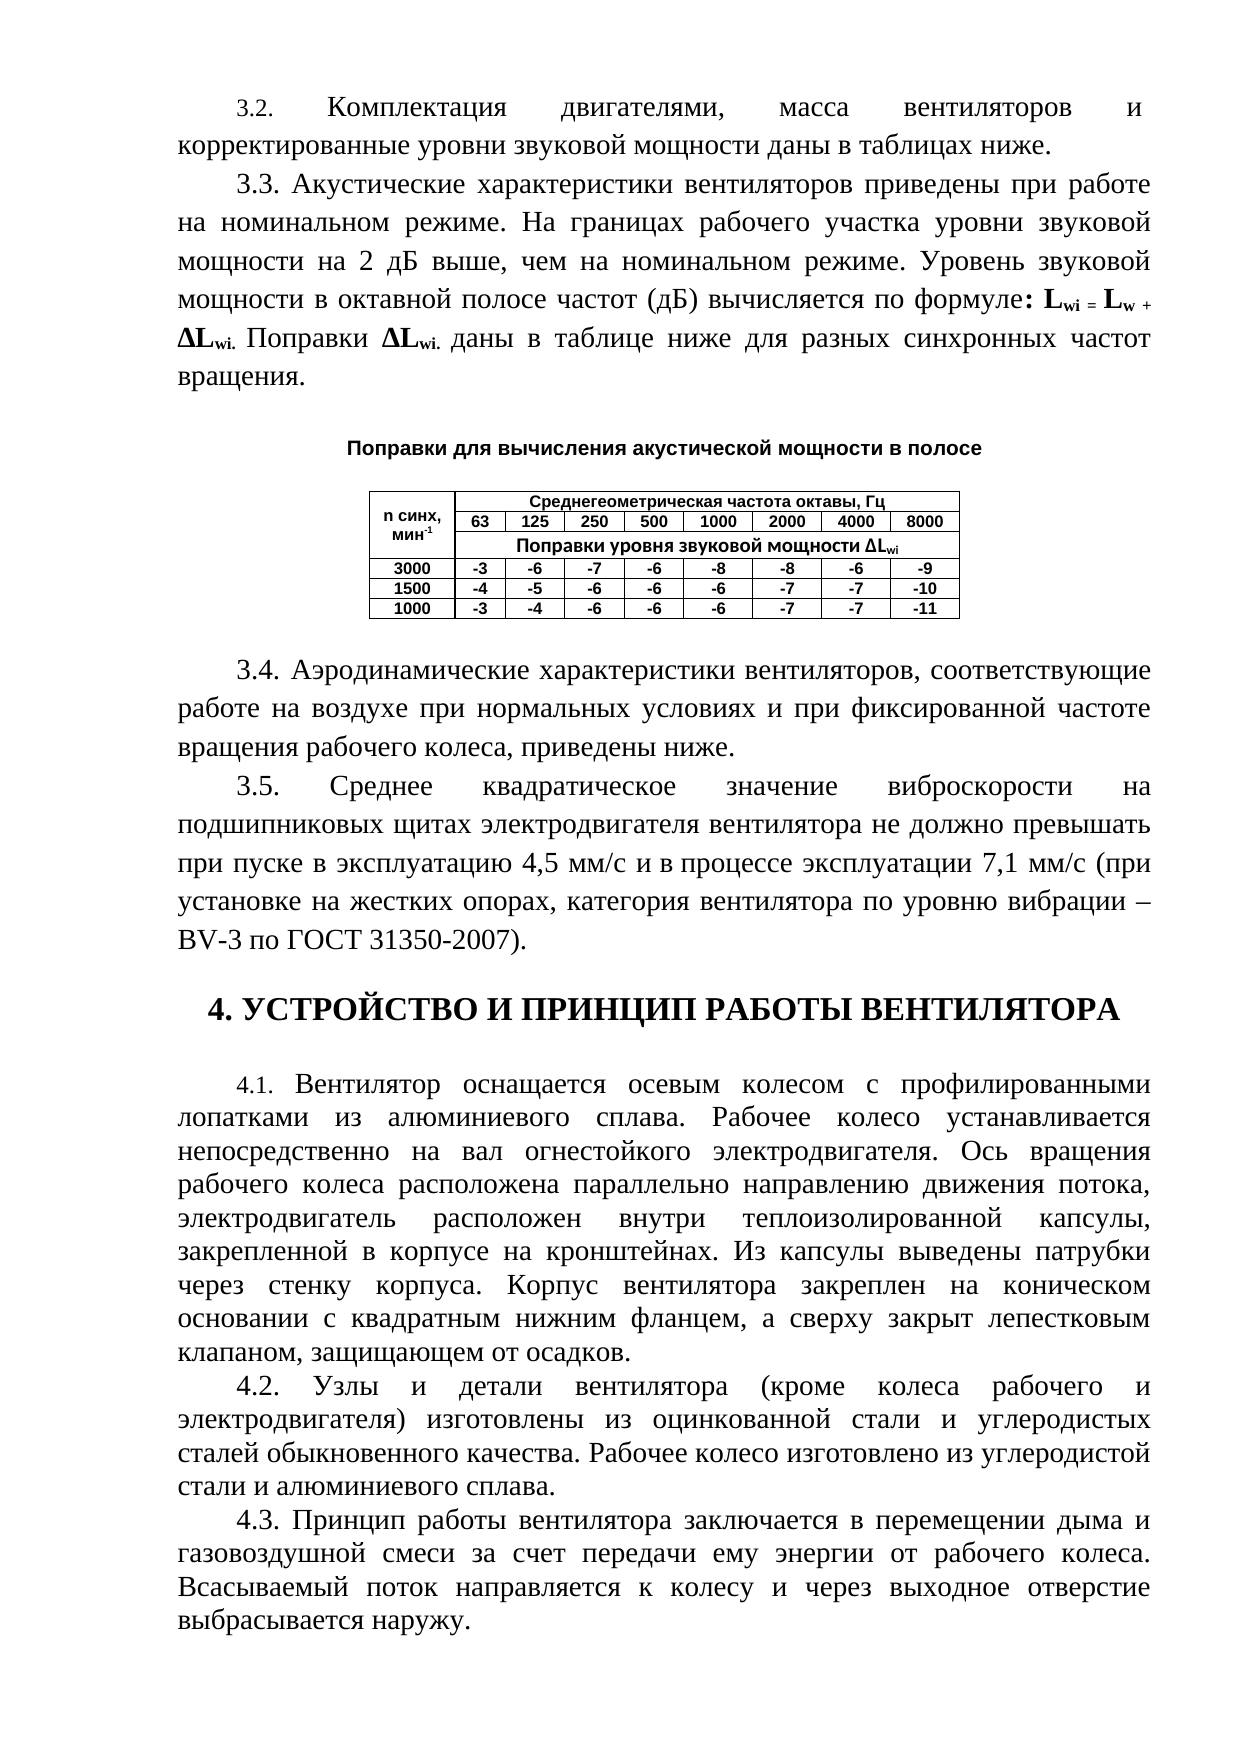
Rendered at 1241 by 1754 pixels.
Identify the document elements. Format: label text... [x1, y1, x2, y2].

text 3.4. Аэродинамические характеристики вентиляторов, соответствующие работе на воздухе при нормальных условиях и при фиксированной частоте вращения рабочего колеса, приведены ниже. [177, 652, 1152, 763]
text 4.3. Принцип работы вентилятора заключается в перемещении дыма и газовоздушной смеси за счет передачи ему энергии от рабочего колеса. Всасываемый поток направляется к колесу и через выходное отверстие выбрасывается наружу. [177, 1502, 1152, 1636]
table_cell -3 [456, 599, 505, 618]
table_cell -8 [684, 559, 752, 578]
text 3.3. Акустические характеристики вентиляторов приведены при работе на номинальном режиме. На границах рабочего участка уровни звуковой мощности на 2 дБ выше, чем на номинальном режиме. Уровень звуковой мощности в октавной полосе частот (дБ) вычисляется по формуле: Lwi = Lw + ∆Lwi. Поправки ∆Lwi. даны в таблице ниже для разных синхронных частот вращения. [177, 166, 1152, 392]
text 3.2. Комплектация двигателями, масса вентиляторов и корректированные уровни звуковой мощности даны в таблицах ниже. [177, 89, 1143, 161]
table_cell -6 [684, 599, 752, 618]
table_cell -7 [565, 559, 624, 578]
table_cell -7 [822, 579, 890, 598]
text Поправки для вычисления акустической мощности в полосе [177, 436, 1152, 459]
table_cell 1500 [370, 579, 454, 598]
table_cell 250 [565, 512, 624, 531]
table_header Среднегеометрическая частота октавы, Гц [456, 492, 959, 511]
table_cell -4 [506, 599, 564, 618]
table_cell -6 [565, 599, 624, 618]
table_cell 63 [456, 512, 505, 531]
text 4.1. Вентилятор оснащается осевым колесом с профилированными лопатками из алюминиевого сплава. Рабочее колесо устанавливается непосредственно на вал огнестойкого электродвигателя. Ось вращения рабочего колеса расположена параллельно направлению движения потока, электродвигатель расположен внутри теплоизолированной капсулы, закрепленной в корпусе на кронштейнах. Из капсулы выведены патрубки через стенку корпуса. Корпус вентилятора закреплен на коническом основании с квадратным нижним фланцем, а сверху закрыт лепестковым клапаном, защищающем от осадков. [177, 1066, 1152, 1368]
table_cell -6 [822, 559, 890, 578]
table_cell -6 [565, 579, 624, 598]
text 4.2. Узлы и детали вентилятора (кроме колеса рабочего и электродвигателя) изготовлены из оцинкованной стали и углеродистых сталей обыкновенного качества. Рабочее колесо изготовлено из углеродистой стали и алюминиевого сплава. [177, 1368, 1152, 1502]
table_cell -6 [625, 599, 683, 618]
table_cell 2000 [753, 512, 821, 531]
table_cell -6 [684, 579, 752, 598]
table_cell -10 [891, 579, 959, 598]
table_cell -4 [456, 579, 505, 598]
table_cell 3000 [370, 559, 454, 578]
table_cell -6 [625, 579, 683, 598]
table_cell -3 [456, 559, 505, 578]
table_cell -9 [891, 559, 959, 578]
text 4. УСТРОЙСТВО И ПРИНЦИП РАБОТЫ ВЕНТИЛЯТОРА [177, 989, 1152, 1027]
table_cell 4000 [822, 512, 890, 531]
table_cell -6 [625, 559, 683, 578]
table_cell -6 [506, 559, 564, 578]
table_cell Поправки уровня звуковой мощности ∆Lwi [456, 532, 959, 557]
table_cell -8 [753, 559, 821, 578]
table_cell -7 [753, 599, 821, 618]
table_header n синх, мин-1 [370, 492, 454, 557]
table_cell 1000 [370, 599, 454, 618]
text 3.5. Среднее квадратическое значение виброскорости на подшипниковых щитах электродвигателя вентилятора не должно превышать при пуске в эксплуатацию 4,5 мм/с и в процессе эксплуатации 7,1 мм/с (при установке на жестких опорах, категория вентилятора по уровню вибрации – BV-3 по ГОСТ 31350-2007). [177, 768, 1152, 955]
table_cell -11 [891, 599, 959, 618]
table_cell 1000 [684, 512, 752, 531]
table_cell 500 [625, 512, 683, 531]
table_cell 8000 [891, 512, 959, 531]
table_cell -5 [506, 579, 564, 598]
table_cell 125 [506, 512, 564, 531]
table_cell -7 [753, 579, 821, 598]
table_cell -7 [822, 599, 890, 618]
